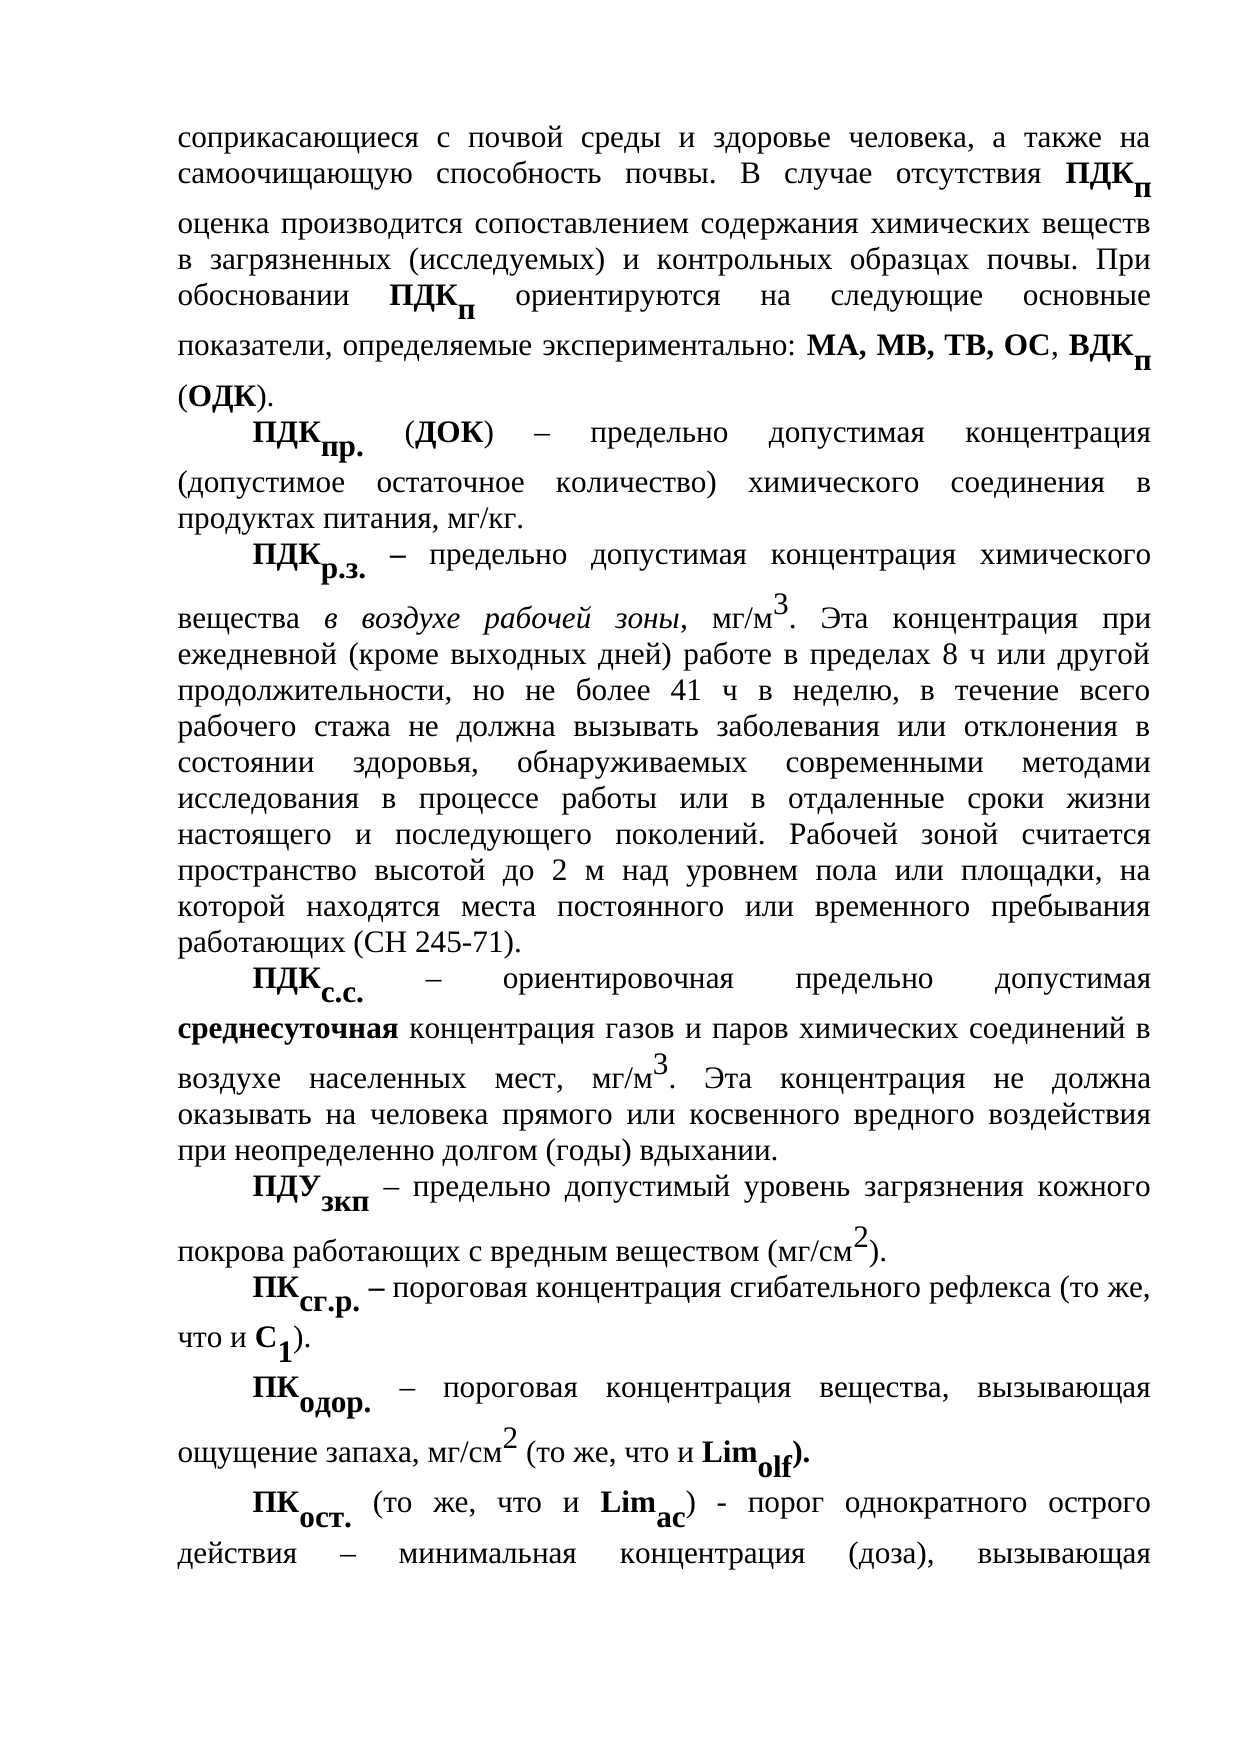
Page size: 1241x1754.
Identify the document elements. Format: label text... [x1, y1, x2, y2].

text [177, 118, 1152, 413]
text ПДКс.с. – ориентировочная предельно допустимая среднесуточная концентрация газов и паров химических соединений в воздухе населенных мест, мг/м3. Эта концентрация не должна оказывать на человека прямого или косвенного вредного воздействия при неопределенно долгом (годы) вдыхании. [177, 959, 1152, 1167]
text ПДКр.з. – предельно допустимая концентрация химического вещества в воздухе рабочей зоны, мг/м3. Эта концентрация при ежедневной (кроме выходных дней) работе в пределах 8 ч или другой продолжительности, но не более 41 ч в неделю, в течение всего рабочего стажа не должна вызывать заболевания или отклонения в состоянии здоровья, обнаруживаемых современными методами исследования в процессе работы или в отдаленные сроки жизни настоящего и последующего поколений. Рабочей зоной считается пространство высотой до 2 м над уровнем пола или площадки, на которой находятся места постоянного или временного пребывания работающих (СН 245-71). [177, 535, 1152, 959]
text ПДУзкп – предельно допустимый уровень загрязнения кожного покрова работающих с вредным веществом (мг/см2). [177, 1167, 1152, 1268]
text ПКодор. – пороговая концентрация вещества, вызывающая ощущение запаха, мг/см2 (то же, что и Limolf). [177, 1369, 1152, 1484]
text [177, 1484, 1152, 1570]
text ПКсг.р. – пороговая концентрация сгибательного рефлекса (то же, что и С1). [177, 1268, 1152, 1369]
text ПДКпр. (ДОК) – предельно допустимая концентрация (допустимое остаточное количество) химического соединения в продуктах питания, мг/кг. [177, 413, 1152, 535]
